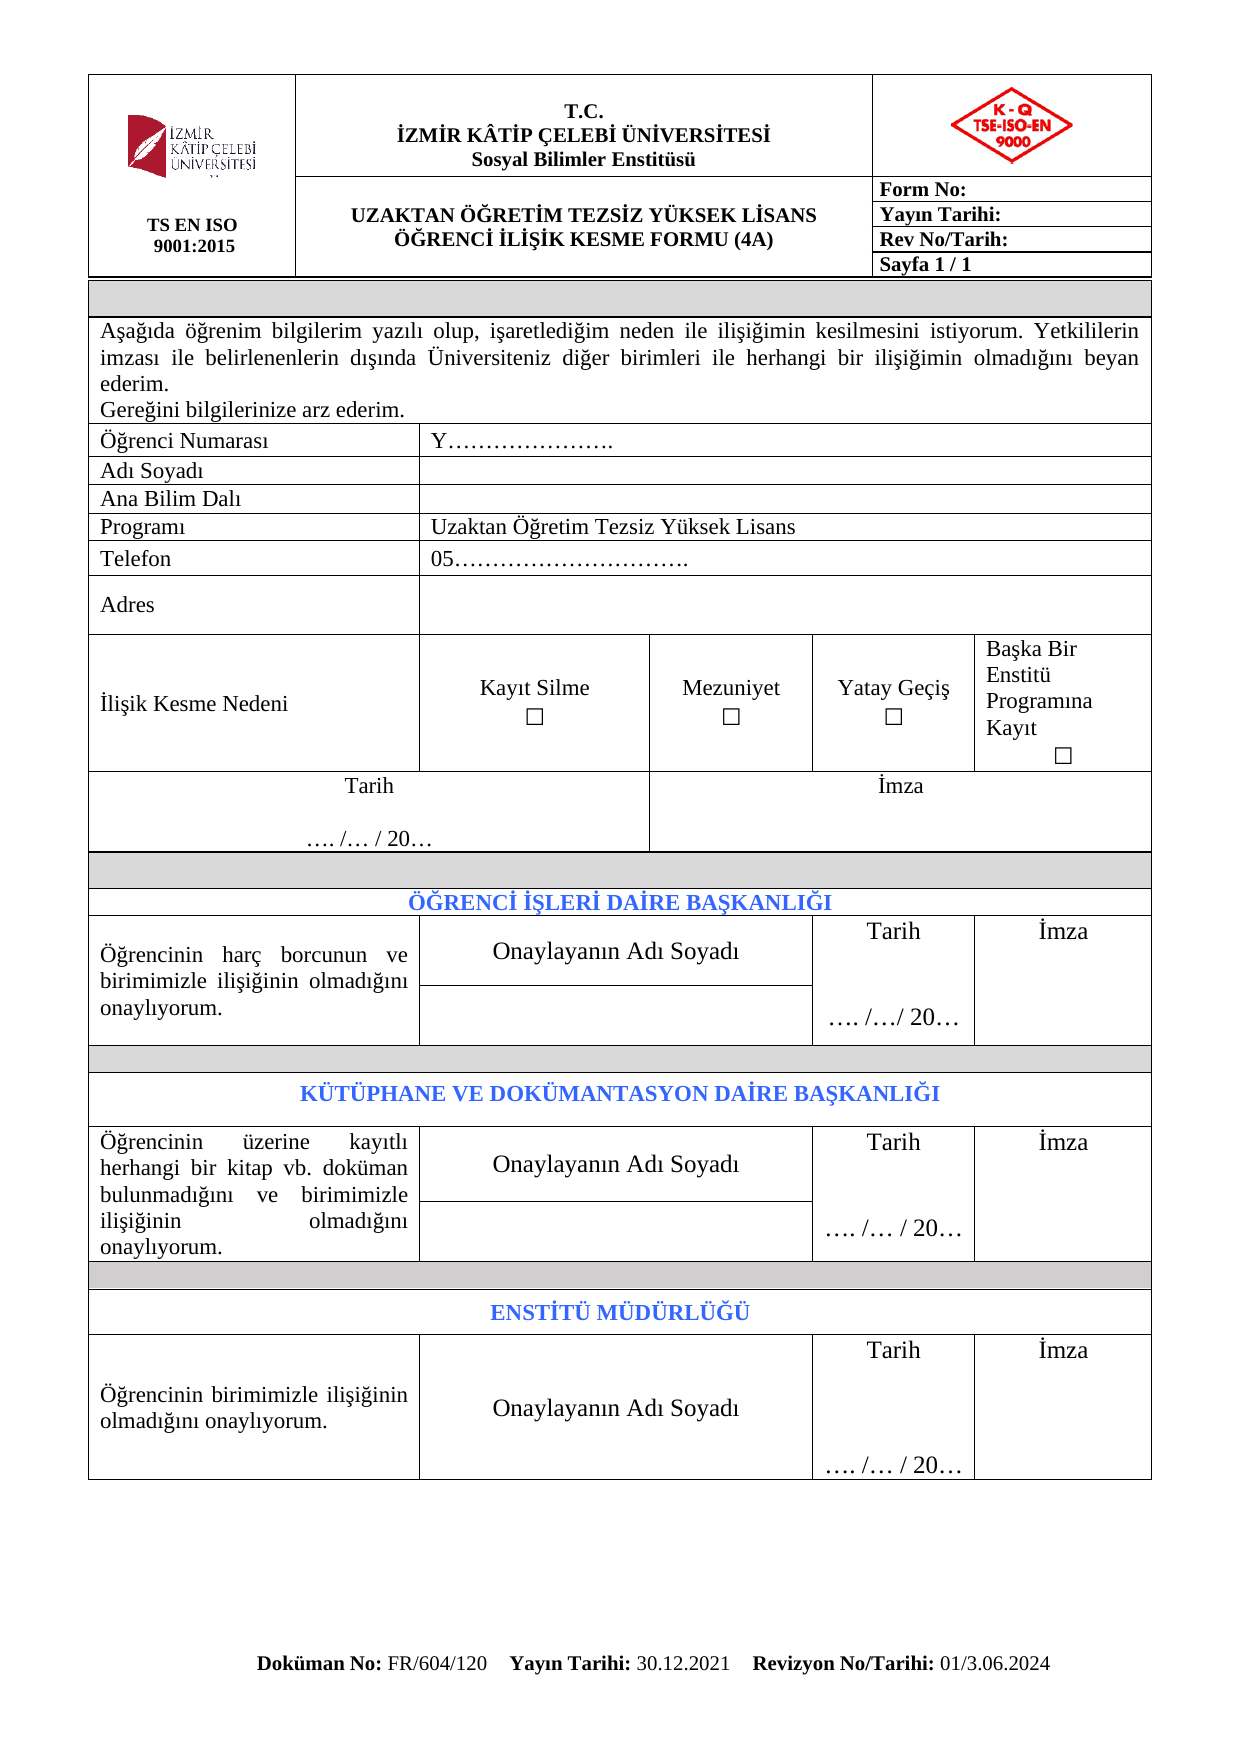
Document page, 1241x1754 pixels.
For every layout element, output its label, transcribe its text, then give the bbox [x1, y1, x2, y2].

table_cell 05…………………………. [420, 541, 1151, 575]
table_cell İmza [650, 772, 1151, 851]
table_cell Mezuniyet ☐ [650, 635, 812, 771]
table_cell Telefon [89, 541, 419, 575]
table_cell Y…………………. [420, 424, 1151, 456]
table_cell Programı [89, 514, 419, 540]
table_cell Onaylayanın Adı Soyadı [420, 1127, 812, 1201]
table_cell [420, 1202, 812, 1261]
table_cell Onaylayanın Adı Soyadı [420, 1335, 812, 1479]
table_cell İlişik Kesme Nedeni [89, 635, 419, 771]
picture [950, 87, 1073, 164]
table_cell Öğrencinin harç borcunun ve birimimizle ilişiğinin olmadığını onaylıyorum. [89, 916, 419, 1044]
table_cell İmza [975, 1335, 1151, 1479]
table_cell KÜTÜPHANE VE DOKÜMANTASYON DAİRE BAŞKANLIĞI [89, 1073, 1151, 1126]
table_cell [89, 1262, 1151, 1288]
table_cell İmza [975, 1127, 1151, 1261]
table_cell Yatay Geçiş ☐ [813, 635, 974, 771]
table_cell İmza [975, 916, 1151, 1044]
table_cell Başka Bir Enstitü Programına Kayıt ☐ [975, 635, 1151, 771]
table_cell Onaylayanın Adı Soyadı [420, 916, 812, 985]
table_cell Adı Soyadı [89, 457, 419, 484]
table_cell Tarih …. /…/ 20… [813, 916, 974, 1044]
picture [115, 105, 272, 193]
table_header [89, 281, 1151, 316]
table_cell [89, 853, 1151, 888]
table_cell Tarih …. /… / 20… [813, 1335, 974, 1479]
table_cell Aşağıda öğrenim bilgilerim yazılı olup, işaretlediğim neden ile ilişiğimin kesilmesini istiyorum. Yetkililerin imzası ile belirlenenlerin dışında Üniversiteniz diğer birimleri ile herhangi bir ilişiğimin olmadığını beyan ederim. Gereğini bilgilerinize arz ederim. [89, 318, 1151, 423]
table_cell [89, 1046, 1151, 1072]
table_cell Tarih …. /… / 20… [89, 772, 649, 851]
table_cell Ana Bilim Dalı [89, 485, 419, 512]
table_cell Öğrencinin birimimizle ilişiğinin olmadığını onaylıyorum. [89, 1335, 419, 1479]
table_cell [420, 457, 1151, 484]
table_cell Öğrencinin üzerine kayıtlı herhangi bir kitap vb. doküman bulunmadığını ve birimimizle ilişiğinin olmadığını onaylıyorum. [89, 1127, 419, 1261]
table_cell ENSTİTÜ MÜDÜRLÜĞÜ [89, 1290, 1151, 1334]
table_cell Öğrenci Numarası [89, 424, 419, 456]
table_cell [420, 576, 1151, 633]
table_cell [420, 986, 812, 1044]
table_cell Adres [89, 576, 419, 633]
table_cell [420, 485, 1151, 512]
table_cell Tarih …. /… / 20… [813, 1127, 974, 1261]
table_cell Kayıt Silme ☐ [420, 635, 649, 771]
table_cell ÖĞRENCİ İŞLERİ DAİRE BAŞKANLIĞI [89, 889, 1151, 915]
table_cell Uzaktan Öğretim Tezsiz Yüksek Lisans [420, 514, 1151, 540]
